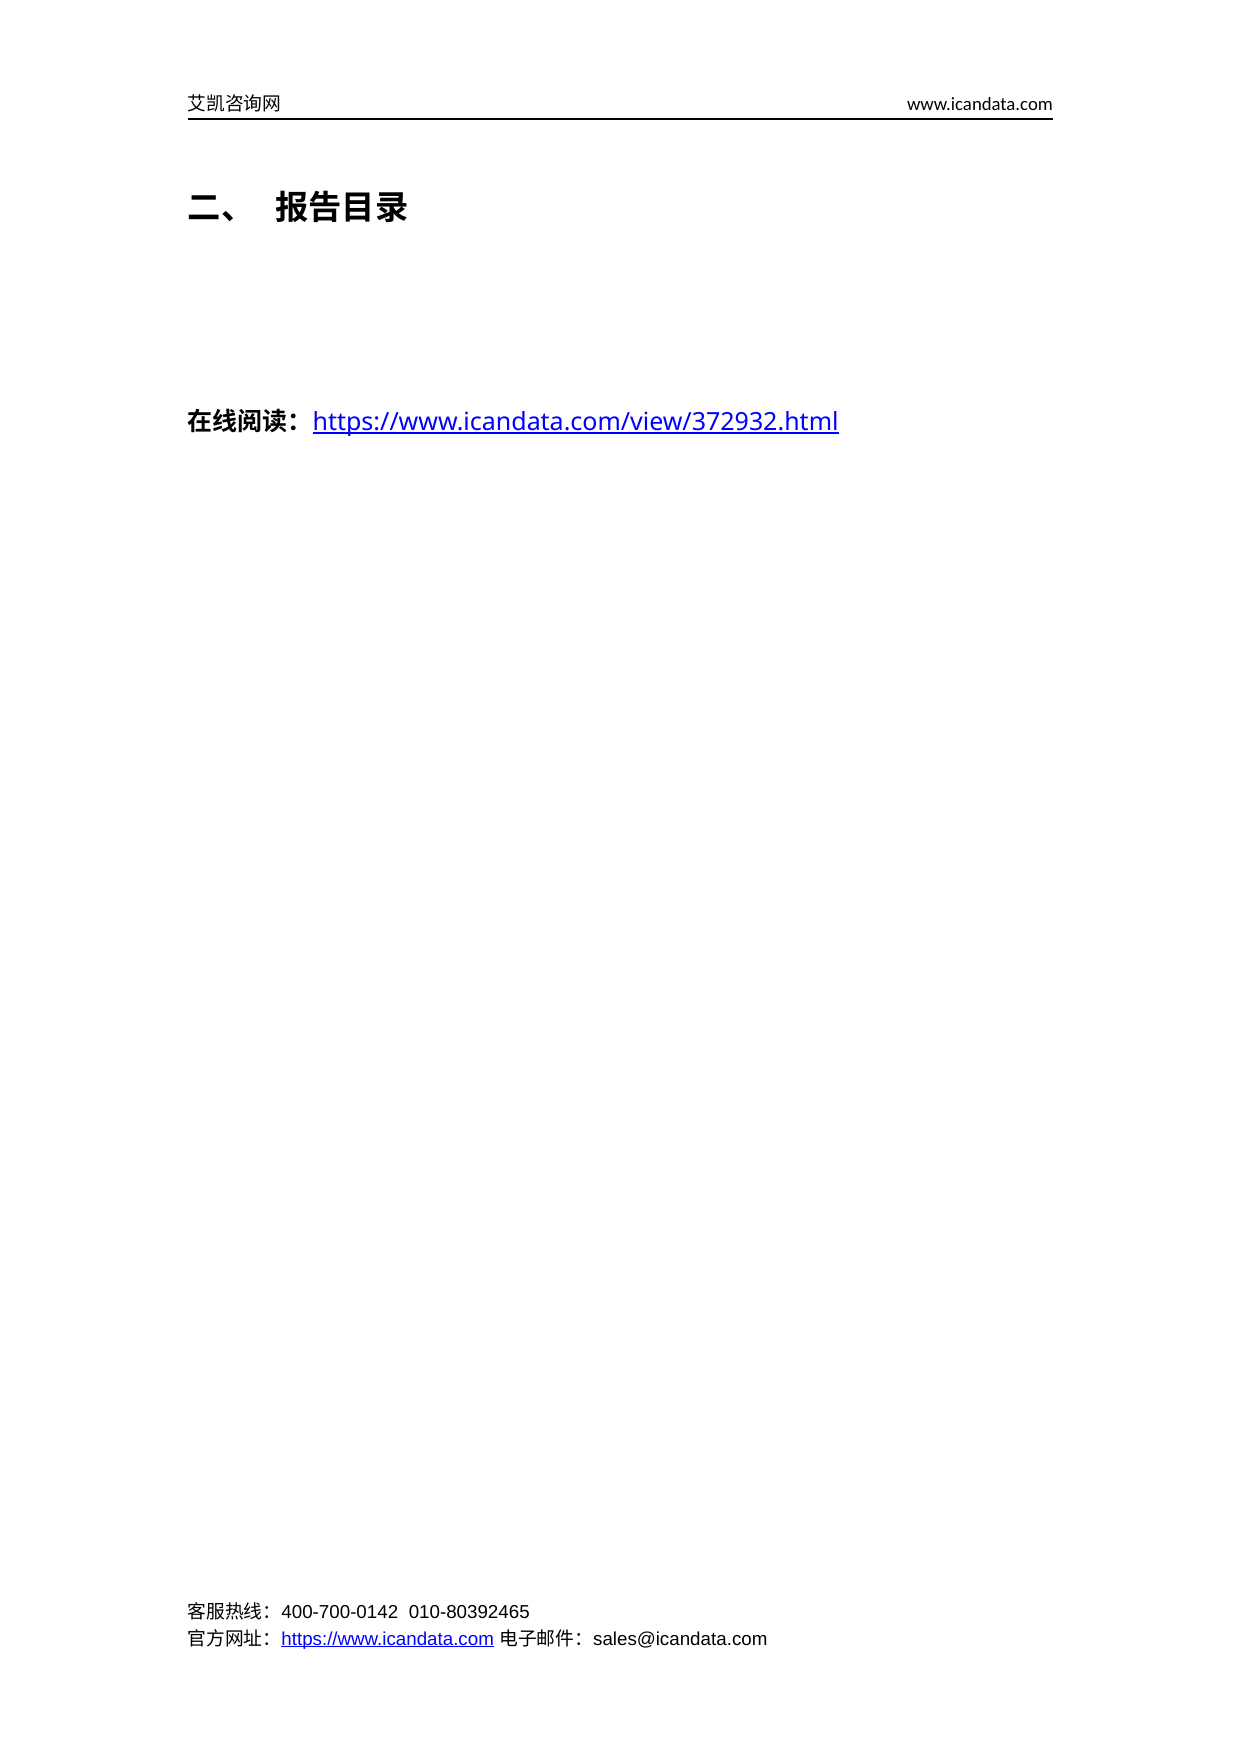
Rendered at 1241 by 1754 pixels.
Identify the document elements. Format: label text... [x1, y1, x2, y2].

text 在线阅读：https://www.icandata.com/view/372932.html [187, 387, 1053, 452]
subtitle 报告目录 [187, 172, 1053, 237]
